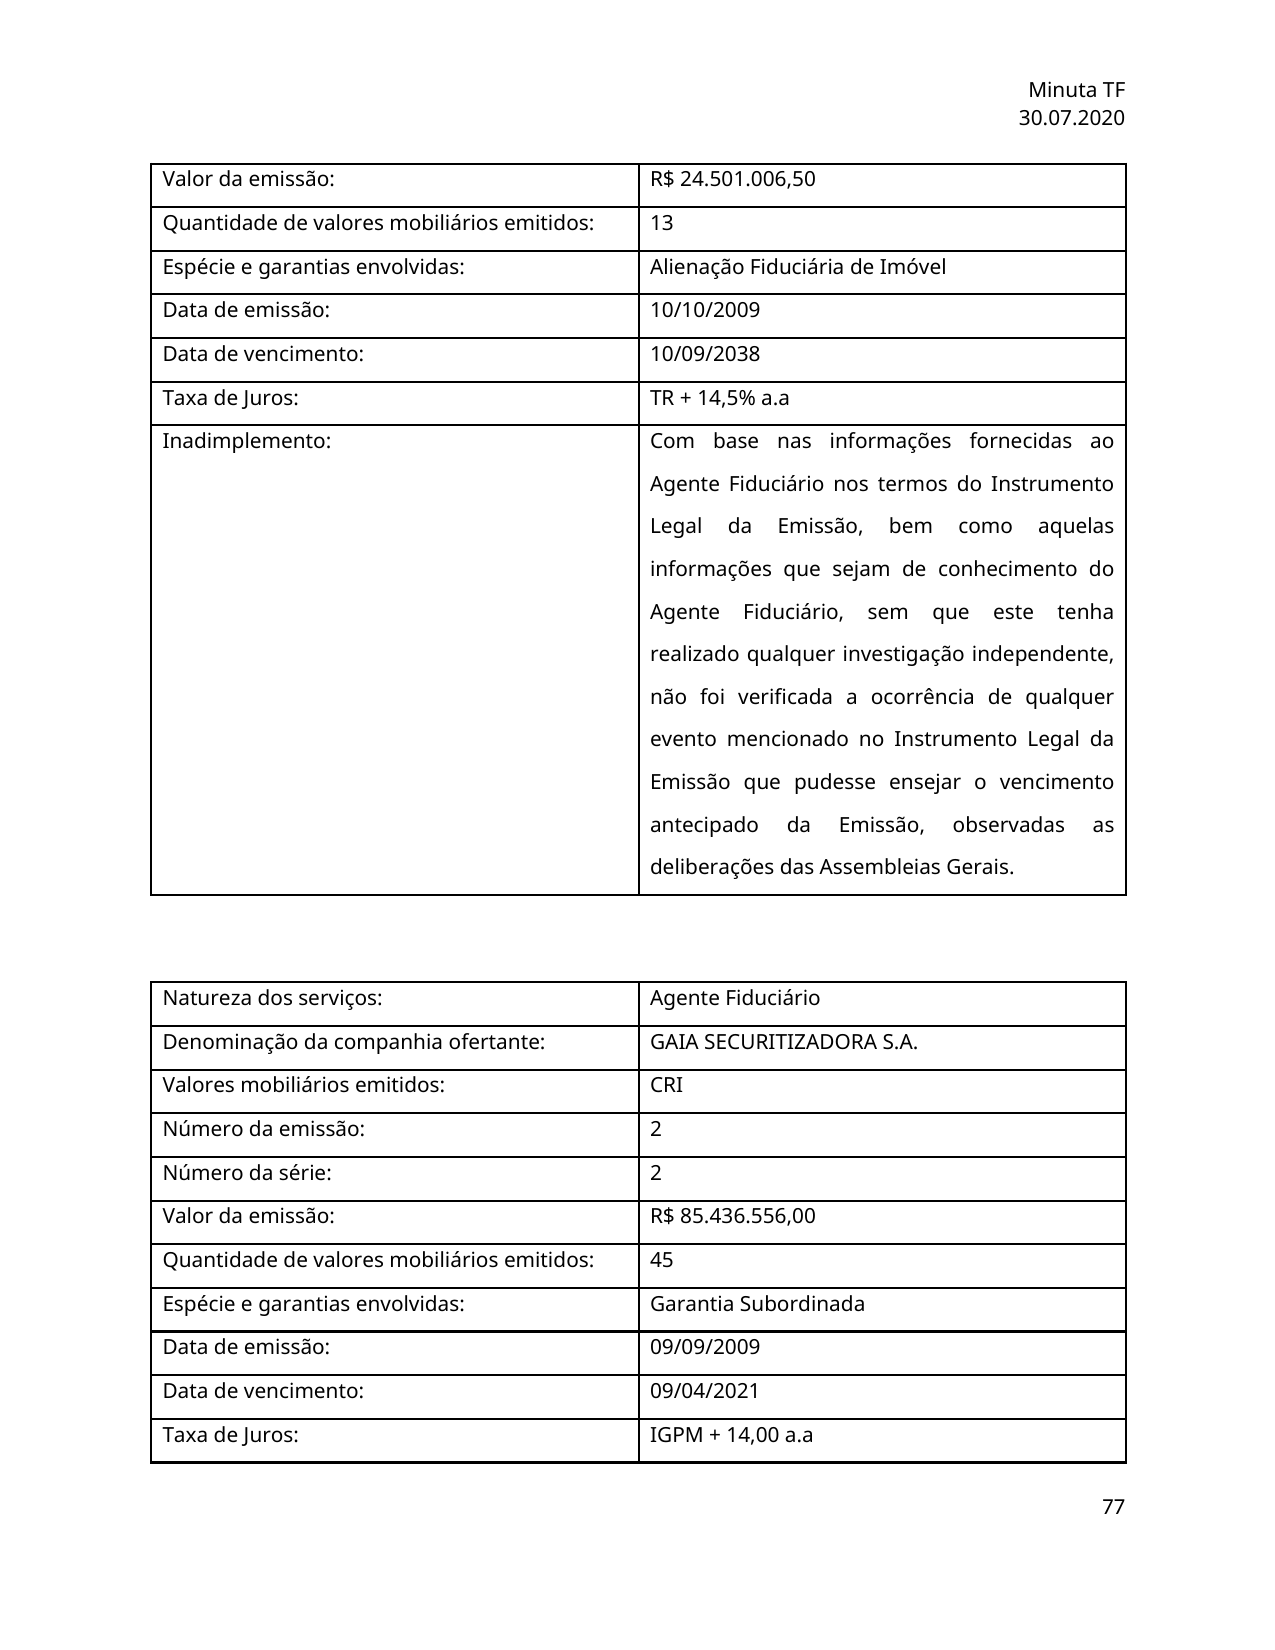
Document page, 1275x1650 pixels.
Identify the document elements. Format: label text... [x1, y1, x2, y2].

table_cell R$ 24.501.006,50 [640, 165, 1125, 206]
table_cell Garantia Subordinada [640, 1289, 1125, 1330]
table_header Agente Fiduciário [640, 983, 1125, 1025]
table_cell Espécie e garantias envolvidas: [152, 1289, 638, 1330]
table_cell 2 [640, 1158, 1125, 1199]
table_cell Valores mobiliários emitidos: [152, 1071, 638, 1112]
table_cell Taxa de Juros: [152, 1420, 638, 1461]
table_cell Número da emissão: [152, 1114, 638, 1156]
table_cell Valor da emissão: [152, 165, 638, 206]
table_cell TR + 14,5% a.a [640, 383, 1125, 424]
table_cell Valor da emissão: [152, 1202, 638, 1243]
table_header Natureza dos serviços: [152, 983, 638, 1025]
table_cell IGPM + 14,00 a.a [640, 1420, 1125, 1461]
table_cell 09/09/2009 [640, 1333, 1125, 1374]
table_cell 10/09/2038 [640, 339, 1125, 381]
table_cell Quantidade de valores mobiliários emitidos: [152, 1245, 638, 1287]
table_cell 10/10/2009 [640, 295, 1125, 337]
table_cell Espécie e garantias envolvidas: [152, 252, 638, 293]
table_cell Data de vencimento: [152, 339, 638, 381]
table_cell Alienação Fiduciária de Imóvel [640, 252, 1125, 293]
table_cell 09/04/2021 [640, 1376, 1125, 1418]
table_cell CRI [640, 1071, 1125, 1112]
table_cell 45 [640, 1245, 1125, 1287]
table_cell Denominação da companhia ofertante: [152, 1027, 638, 1068]
table_cell Quantidade de valores mobiliários emitidos: [152, 208, 638, 250]
table_cell 2 [640, 1114, 1125, 1156]
table_cell Data de emissão: [152, 295, 638, 337]
table_cell Data de emissão: [152, 1333, 638, 1374]
table_cell GAIA SECURITIZADORA S.A. [640, 1027, 1125, 1068]
table_cell R$ 85.436.556,00 [640, 1202, 1125, 1243]
table_cell Taxa de Juros: [152, 383, 638, 424]
table_cell Número da série: [152, 1158, 638, 1199]
table_cell Data de vencimento: [152, 1376, 638, 1418]
table_cell Inadimplemento: [152, 426, 638, 894]
table_cell 13 [640, 208, 1125, 250]
